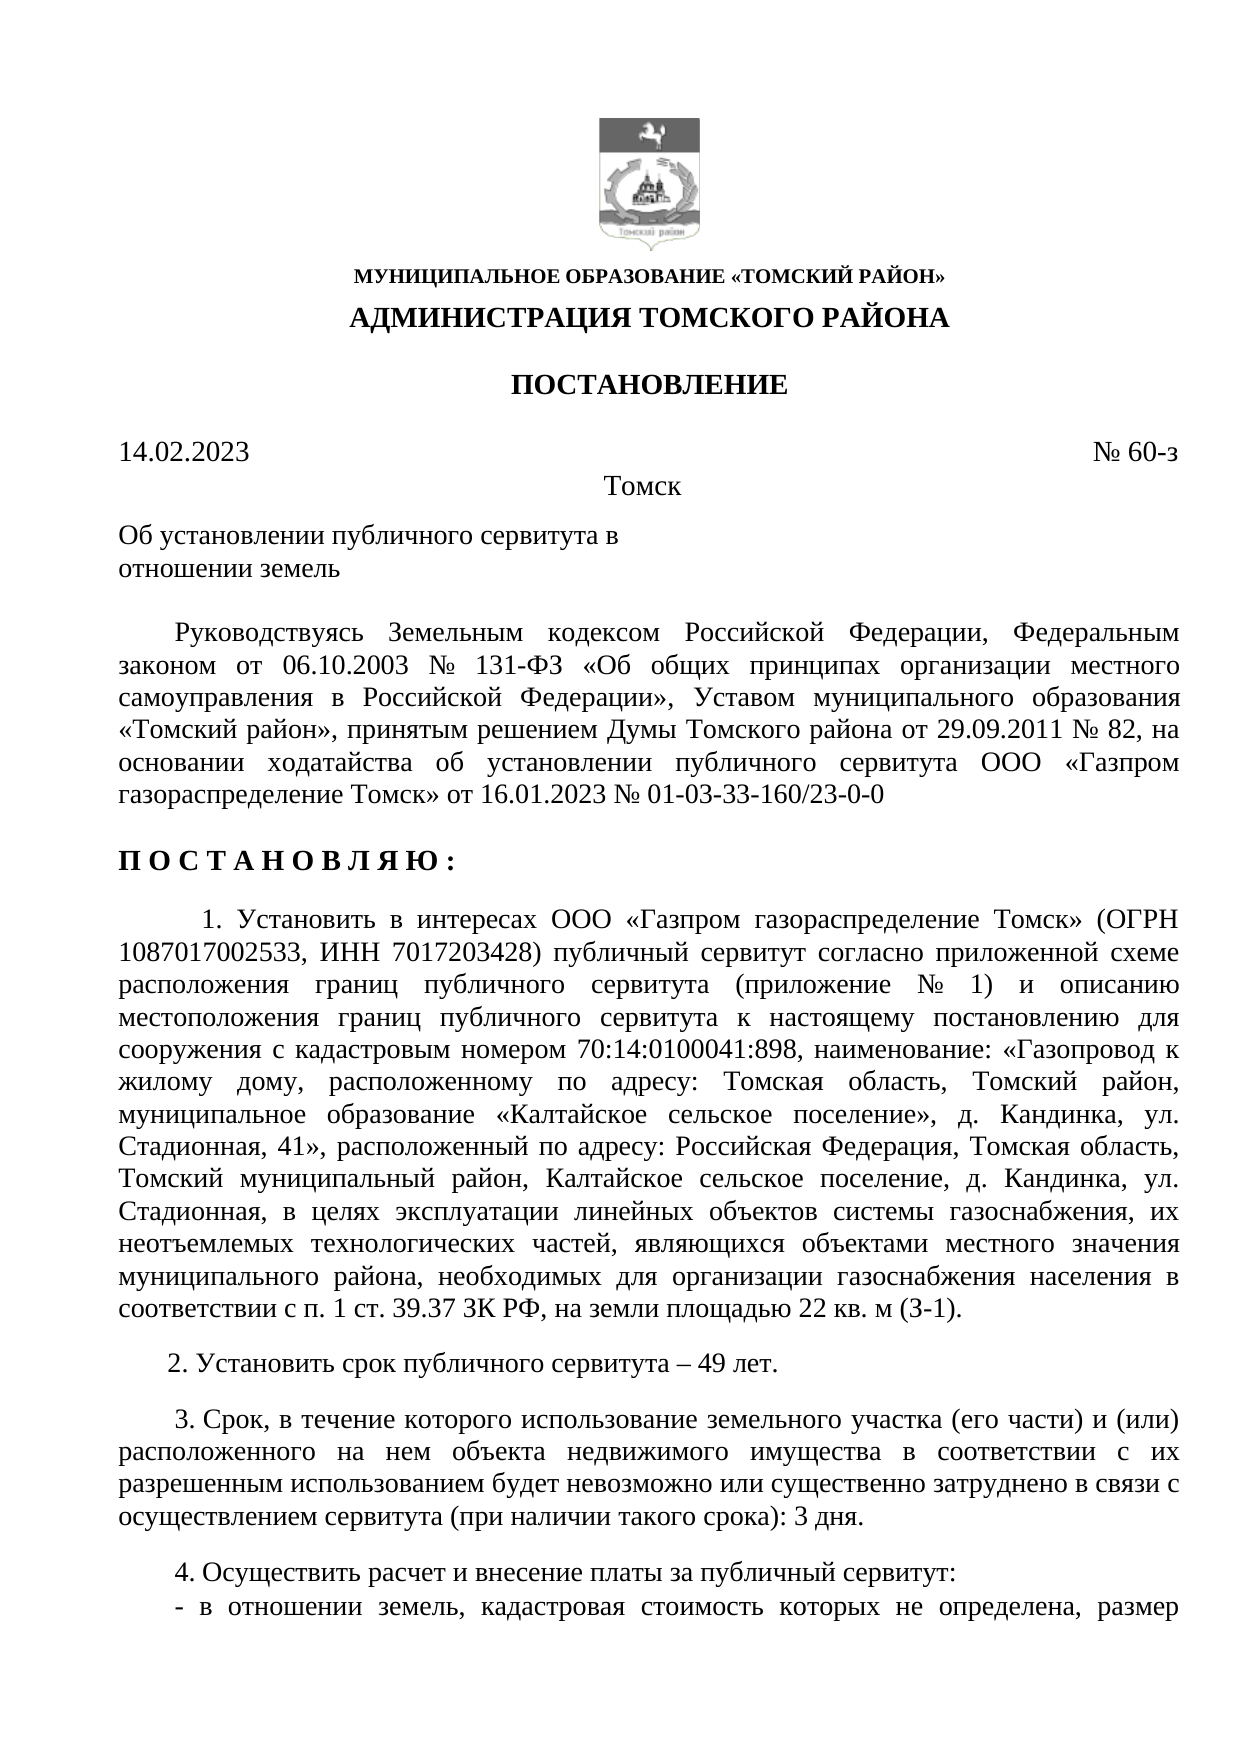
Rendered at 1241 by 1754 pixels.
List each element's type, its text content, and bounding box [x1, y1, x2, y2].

title Об установлении публичного сервитута в [118, 518, 1181, 551]
text 3. Срок, в течение которого использование земельного участка (его части) и (или) расположенного на нем объекта недвижимого имущества в соответствии с их разрешенным использованием будет невозможно или существенно затруднено в связи с осуществлением сервитута (при наличии такого срока): 3 дня. [118, 1402, 1181, 1531]
text П О С Т А Н О В Л Я Ю : [118, 843, 1181, 877]
text Томск [118, 468, 1167, 501]
text МУНИЦИПАЛЬНОЕ ОБРАЗОВАНИЕ «ТОМСКИЙ РАЙОН» [118, 264, 1181, 288]
text 2. Установить срок публичного сервитута – 49 лет. [118, 1346, 1181, 1379]
text АДМИНИСТРАЦИЯ ТОМСКОГО РАЙОНА [118, 300, 1181, 334]
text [118, 1589, 1181, 1621]
text 14.02.2023 № 60-з [118, 434, 1181, 468]
title отношении земель [118, 551, 1181, 583]
text 4. Осуществить расчет и внесение платы за публичный сервитут: [118, 1554, 1181, 1589]
text ПОСТАНОВЛЕНИЕ [118, 367, 1181, 401]
text Руководствуясь Земельным кодексом Российской Федерации, Федеральным законом от 06.10.2003 № 131-ФЗ «Об общих принципах организации местного самоуправления в Российской Федерации», Уставом муниципального образования «Томский район», принятым решением Думы Томского района от 29.09.2011 № 82, на основании ходатайства об установлении публичного сервитута ООО «Газпром газораспределение Томск» от 16.01.2023 № 01-03-33-160/23-0-0 [118, 615, 1181, 810]
text 1. Установить в интересах ООО «Газпром газораспределение Томск» (ОГРН 1087017002533, ИНН 7017203428) публичный сервитут согласно приложенной схеме расположения границ публичного сервитута (приложение № 1) и описанию местоположения границ публичного сервитута к настоящему постановлению для сооружения с кадастровым номером 70:14:0100041:898, наименование: «Газопровод к жилому дому, расположенному по адресу: Томская область, Томский район, муниципальное образование «Калтайское сельское поселение», д. Кандинка, ул. Стадионная, 41», расположенный по адресу: Российская Федерация, Томская область, Томский муниципальный район, Калтайское сельское поселение, д. Кандинка, ул. Стадионная, в целях эксплуатации линейных объектов системы газоснабжения, их неотъемлемых технологических частей, являющихся объектами местного значения муниципального района, необходимых для организации газоснабжения населения в соответствии с п. 1 ст. 39.37 ЗК РФ, на земли площадью 22 кв. м (З-1). [118, 902, 1181, 1323]
